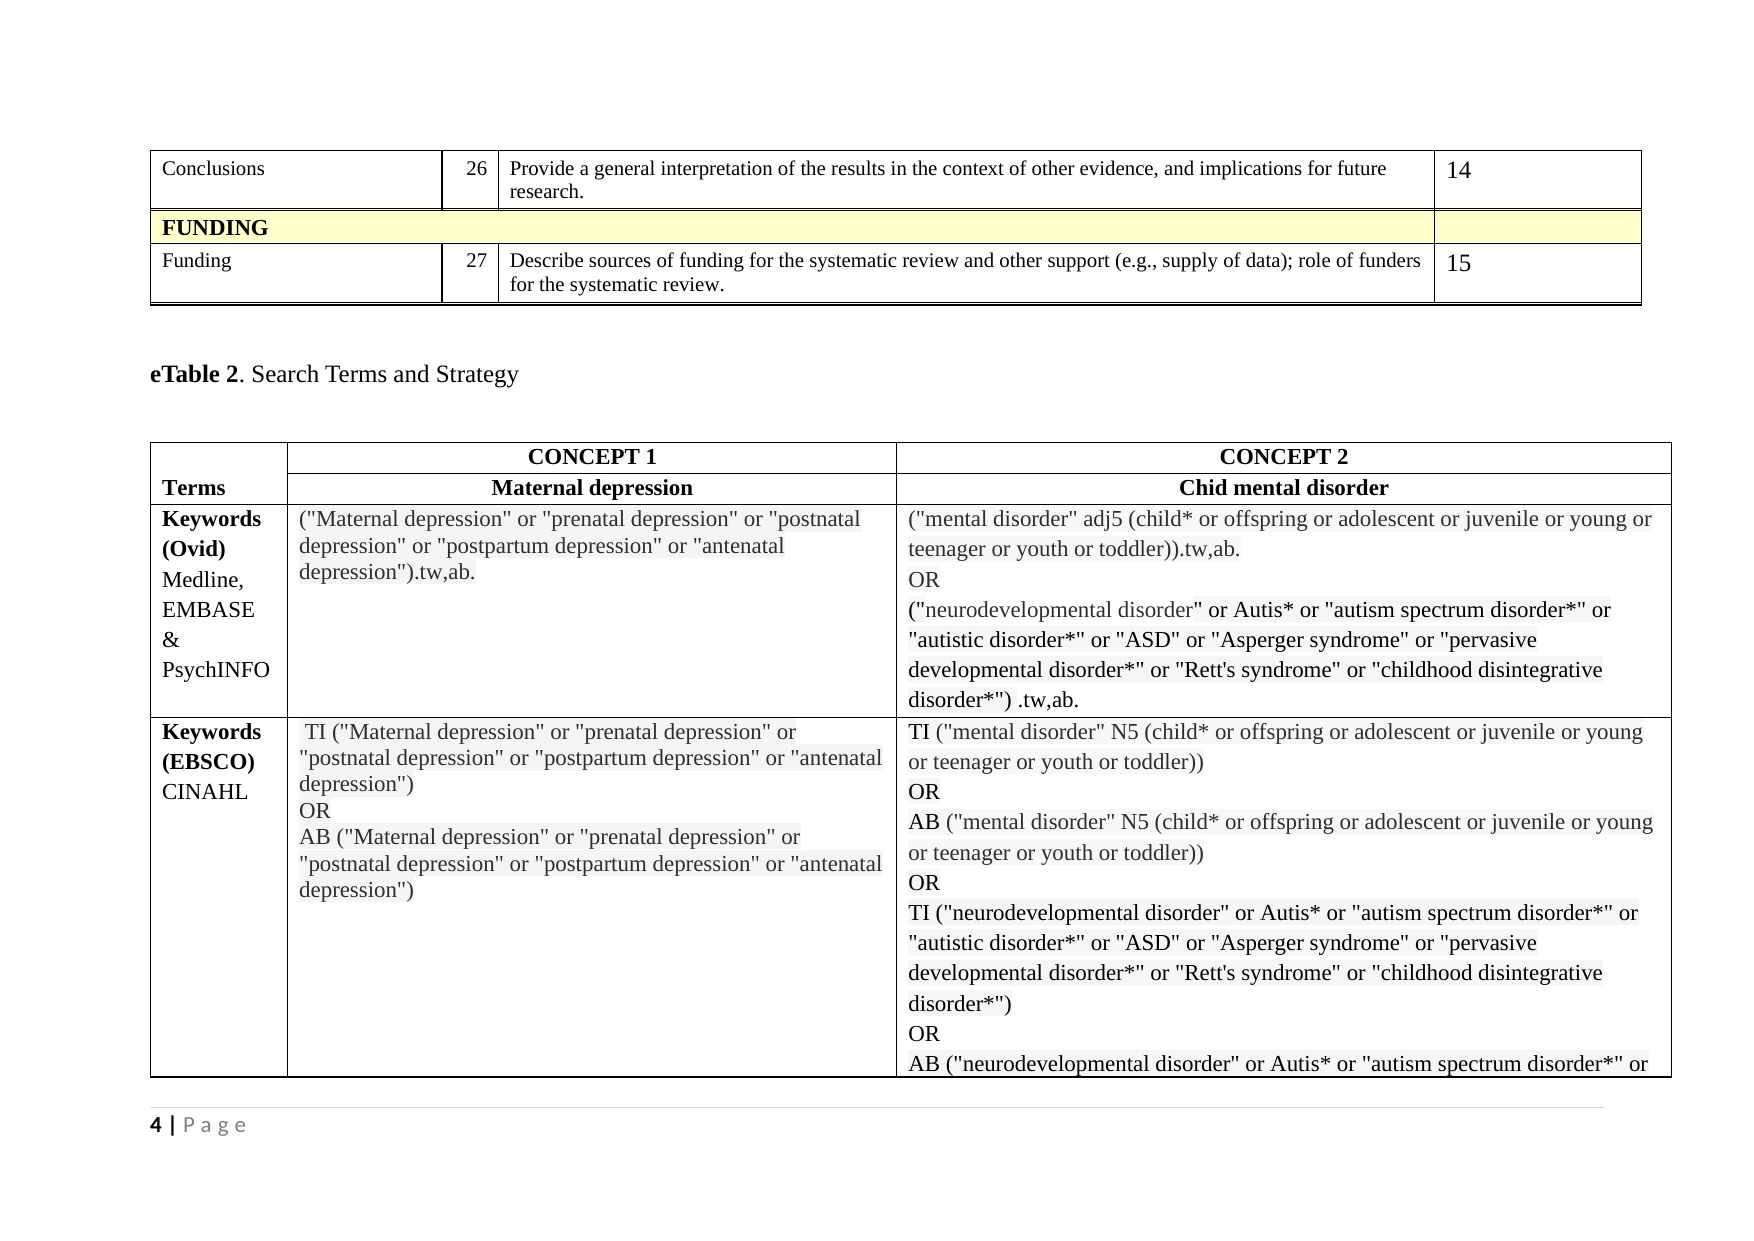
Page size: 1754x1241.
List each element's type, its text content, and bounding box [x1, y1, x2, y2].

table_cell Conclusions [151, 151, 441, 208]
table_cell 27 [443, 244, 498, 302]
table_cell Describe sources of funding for the systematic review and other support (e.g., supply of data); role of funders for the systematic review. [499, 244, 1434, 302]
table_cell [151, 718, 287, 1076]
table_header Terms [151, 443, 287, 504]
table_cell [897, 718, 1671, 1076]
table_cell 26 [443, 151, 498, 208]
table_cell Chid mental disorder [897, 474, 1671, 504]
table_cell 15 [1435, 244, 1641, 302]
table_cell ("Maternal depression" or "prenatal depression" or "postnatal depression" or "postpartum depression" or "antenatal depression").tw,ab. [288, 505, 896, 717]
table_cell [288, 718, 896, 1076]
table_cell Provide a general interpretation of the results in the context of other evidence, and implications for future research. [499, 151, 1434, 208]
table_cell Funding [151, 244, 441, 302]
subtitle eTable 2. Search Terms and Strategy [150, 359, 1604, 388]
table_header CONCEPT 1 [288, 443, 896, 473]
table_cell ("mental disorder" adj5 (child* or offspring or adolescent or juvenile or young or teenager or youth or toddler)).tw,ab. OR ("neurodevelopmental disorder" or Autis* or "autism spectrum disorder*" or "autistic disorder*" or "ASD" or "Asperger syndrome" or "pervasive developmental disorder*" or "Rett's syndrome" or "childhood disintegrative disorder*") .tw,ab. [897, 505, 1671, 717]
table_cell 14 [1435, 151, 1641, 208]
table_cell Keywords (Ovid) Medline, EMBASE & PsychINFO [151, 505, 287, 717]
table_cell FUNDING [151, 211, 1434, 242]
table_header CONCEPT 2 [897, 443, 1671, 473]
table_cell Maternal depression [288, 474, 896, 504]
table_cell [1435, 211, 1641, 242]
